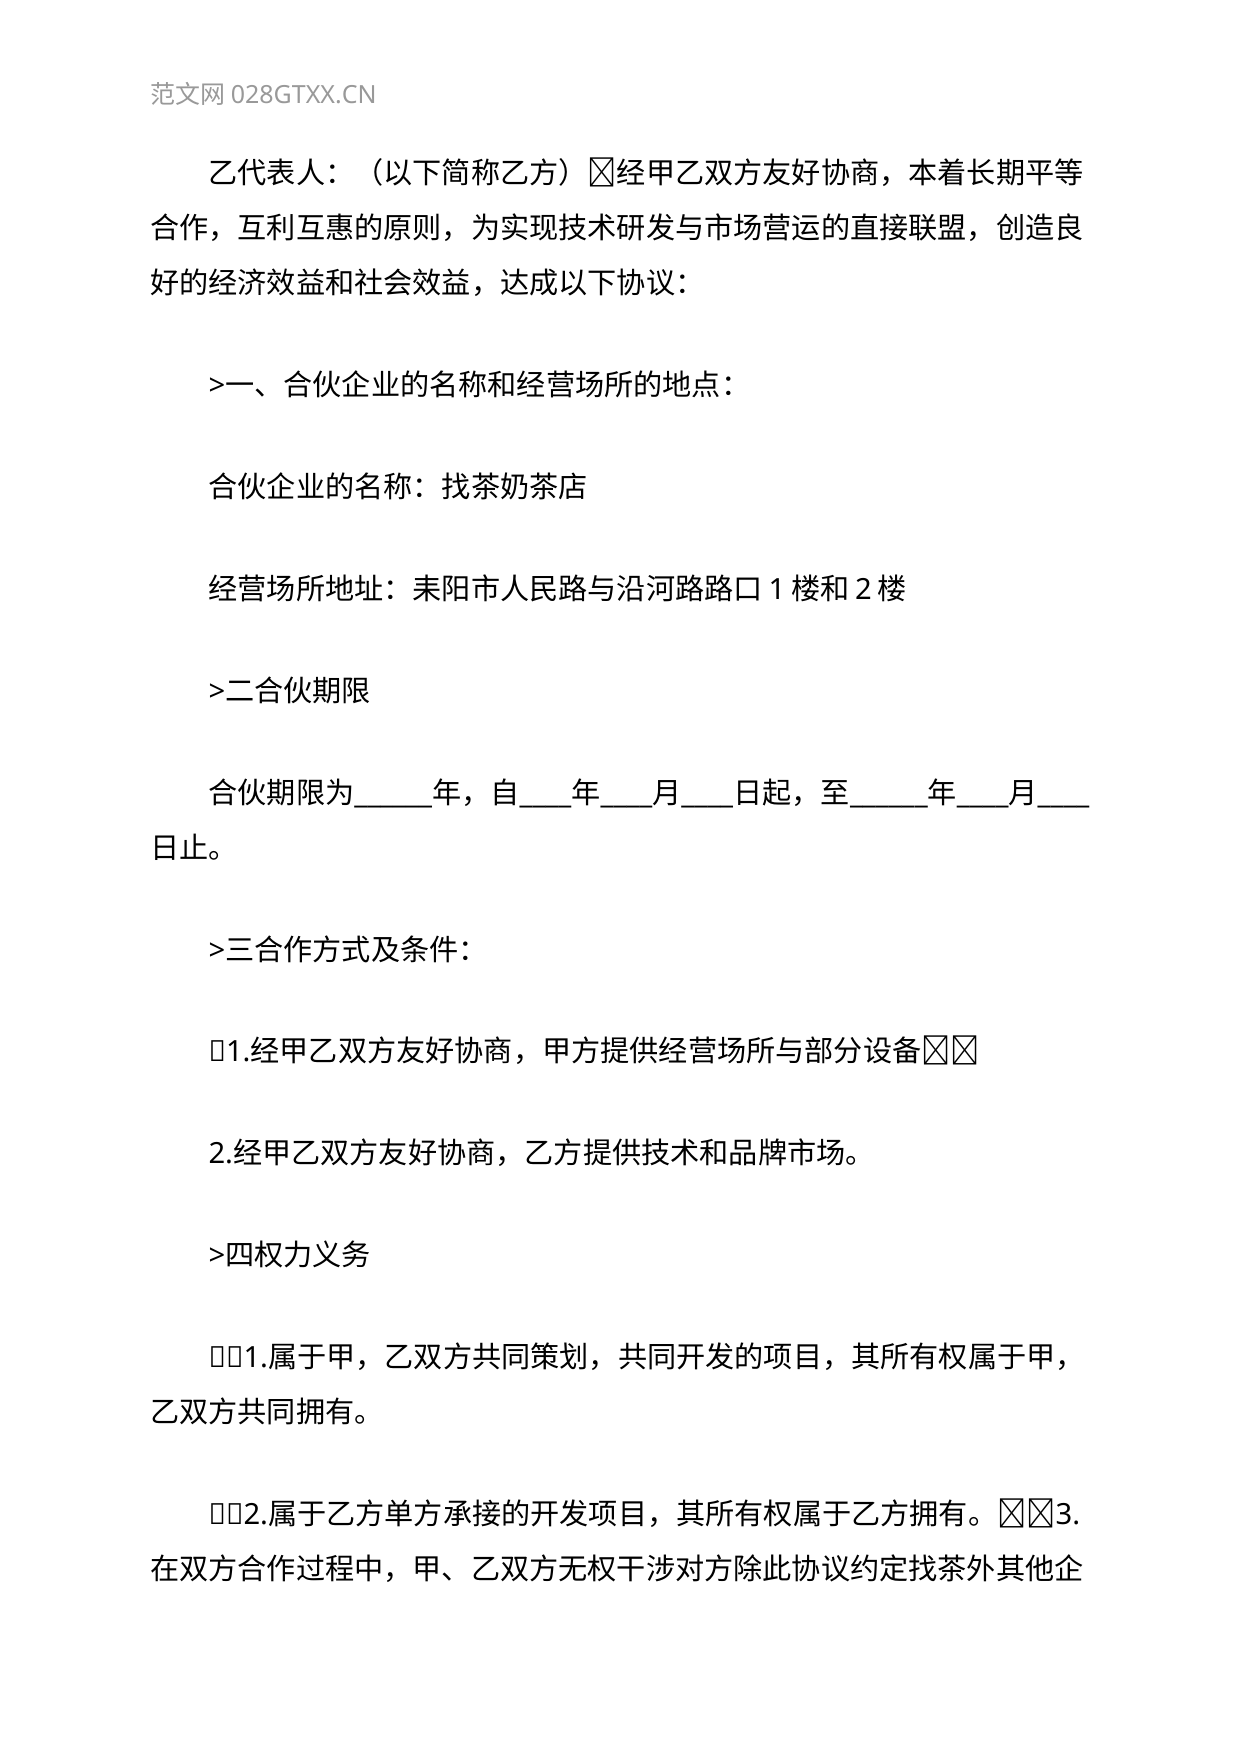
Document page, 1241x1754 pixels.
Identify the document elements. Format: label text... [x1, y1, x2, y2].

text >二合伙期限 [150, 667, 1090, 710]
text 乙代表人：（以下简称乙方）经甲乙双方友好协商，本着长期平等合作，互利互惠的原则，为实现技术研发与市场营运的直接联盟，创造良好的经济效益和社会效益，达成以下协议： [150, 150, 1090, 302]
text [150, 1491, 1090, 1588]
text 1.经甲乙双方友好协商，甲方提供经营场所与部分设备 [150, 1028, 1090, 1070]
text 合伙企业的名称：找茶奶茶店 [150, 463, 1090, 506]
text 经营场所地址：耒阳市人民路与沿河路路口1楼和2楼 [150, 565, 1090, 608]
text >四权力义务 [150, 1232, 1090, 1274]
text >一、合伙企业的名称和经营场所的地点： [150, 362, 1090, 404]
text >三合作方式及条件： [150, 926, 1090, 968]
text 2.经甲乙双方友好协商，乙方提供技术和品牌市场。 [150, 1130, 1090, 1172]
text 1.属于甲，乙双方共同策划，共同开发的项目，其所有权属于甲，乙双方共同拥有。 [150, 1334, 1090, 1431]
text 合伙期限为______年，自____年____月____日起，至______年____月____日止。 [150, 769, 1090, 867]
